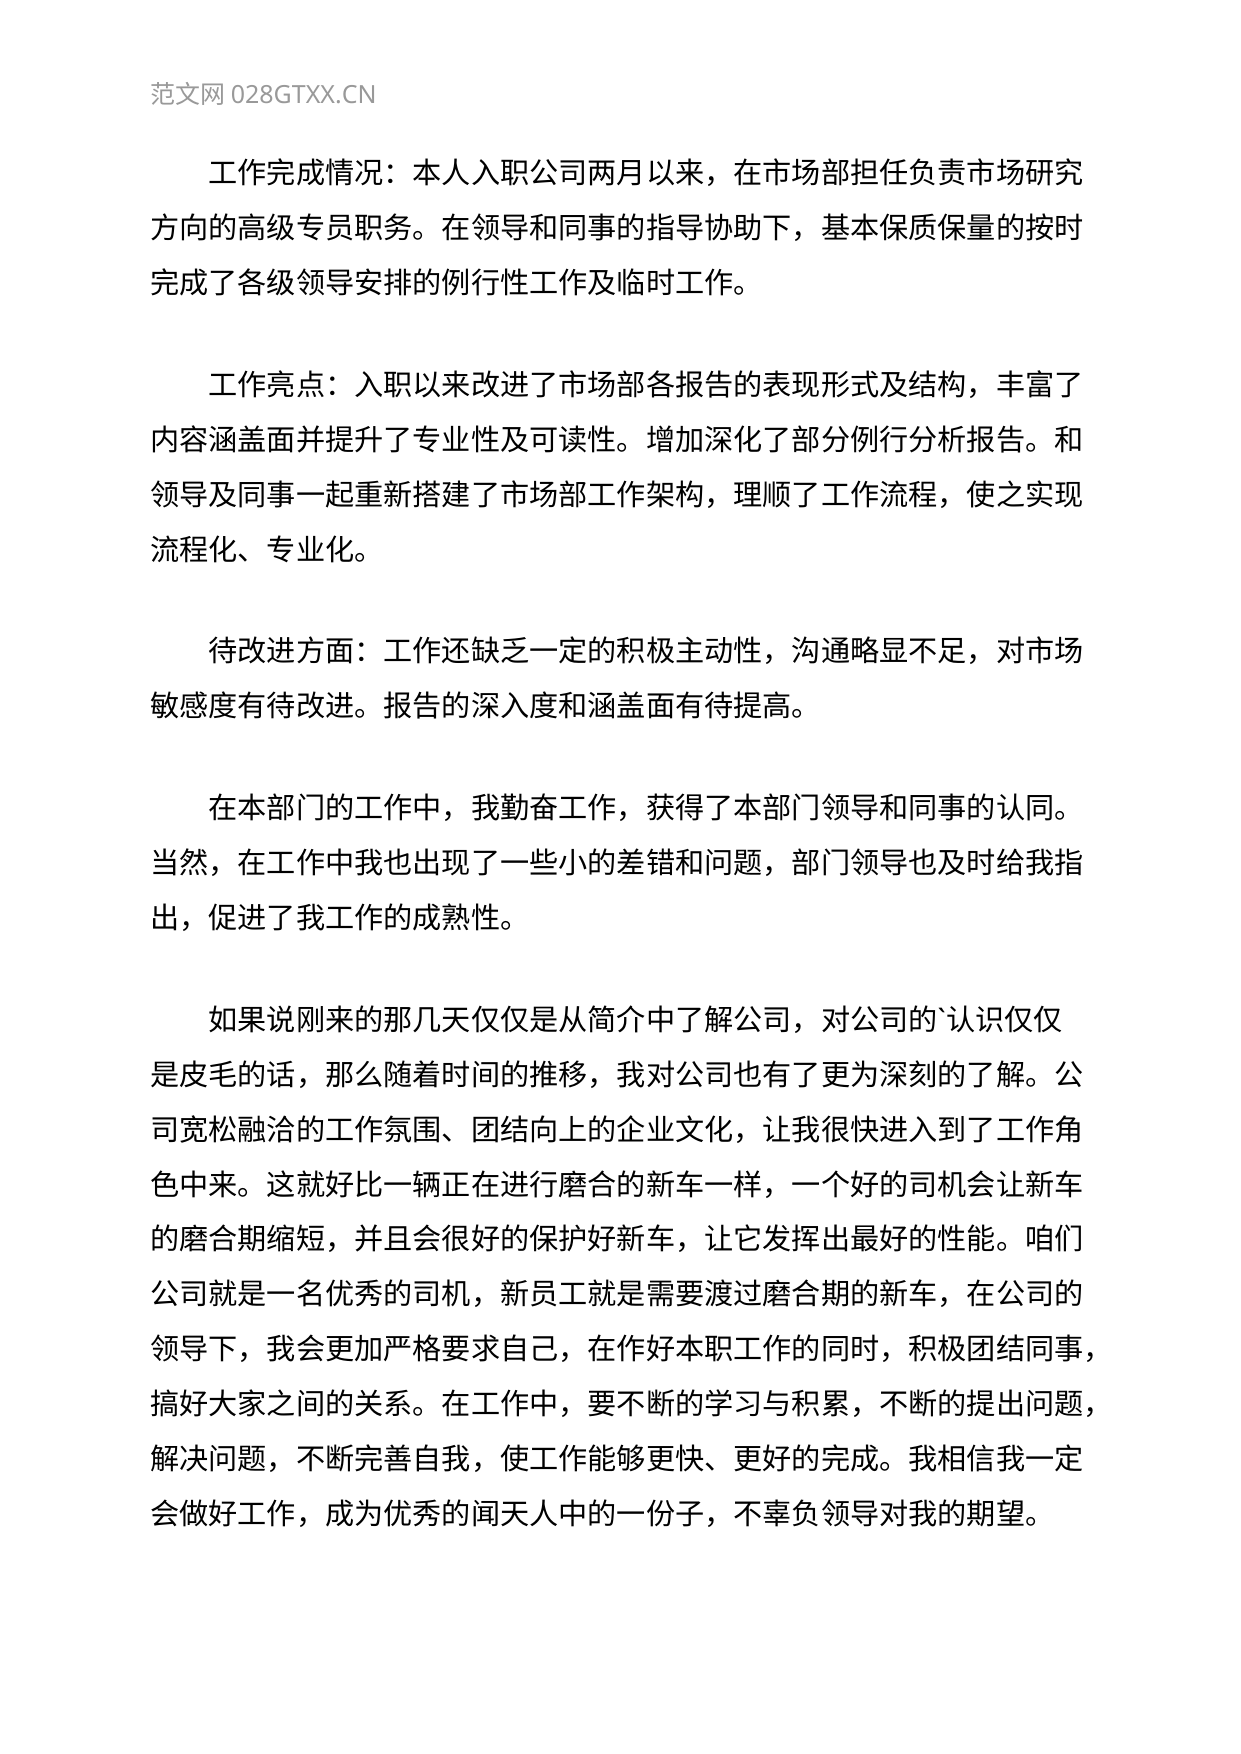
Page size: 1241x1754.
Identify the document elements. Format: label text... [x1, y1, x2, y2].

text 工作亮点：入职以来改进了市场部各报告的表现形式及结构，丰富了内容涵盖面并提升了专业性及可读性。增加深化了部分例行分析报告。和领导及同事一起重新搭建了市场部工作架构，理顺了工作流程，使之实现流程化、专业化。 [150, 362, 1090, 568]
text 如果说刚来的那几天仅仅是从简介中了解公司，对公司的`认识仅仅是皮毛的话，那么随着时间的推移，我对公司也有了更为深刻的了解。公司宽松融洽的工作氛围、团结向上的企业文化，让我很快进入到了工作角色中来。这就好比一辆正在进行磨合的新车一样，一个好的司机会让新车的磨合期缩短，并且会很好的保护好新车，让它发挥出最好的性能。咱们公司就是一名优秀的司机，新员工就是需要渡过磨合期的新车，在公司的领导下，我会更加严格要求自己，在作好本职工作的同时，积极团结同事，搞好大家之间的关系。在工作中，要不断的学习与积累，不断的提出问题，解决问题，不断完善自我，使工作能够更快、更好的完成。我相信我一定会做好工作，成为优秀的闻天人中的一份子，不辜负领导对我的期望。 [150, 996, 1090, 1533]
text 工作完成情况：本人入职公司两月以来，在市场部担任负责市场研究方向的高级专员职务。在领导和同事的指导协助下，基本保质保量的按时完成了各级领导安排的例行性工作及临时工作。 [150, 150, 1090, 302]
text 在本部门的工作中，我勤奋工作，获得了本部门领导和同事的认同。当然，在工作中我也出现了一些小的差错和问题，部门领导也及时给我指出，促进了我工作的成熟性。 [150, 785, 1090, 937]
text 待改进方面：工作还缺乏一定的积极主动性，沟通略显不足，对市场敏感度有待改进。报告的深入度和涵盖面有待提高。 [150, 628, 1090, 725]
